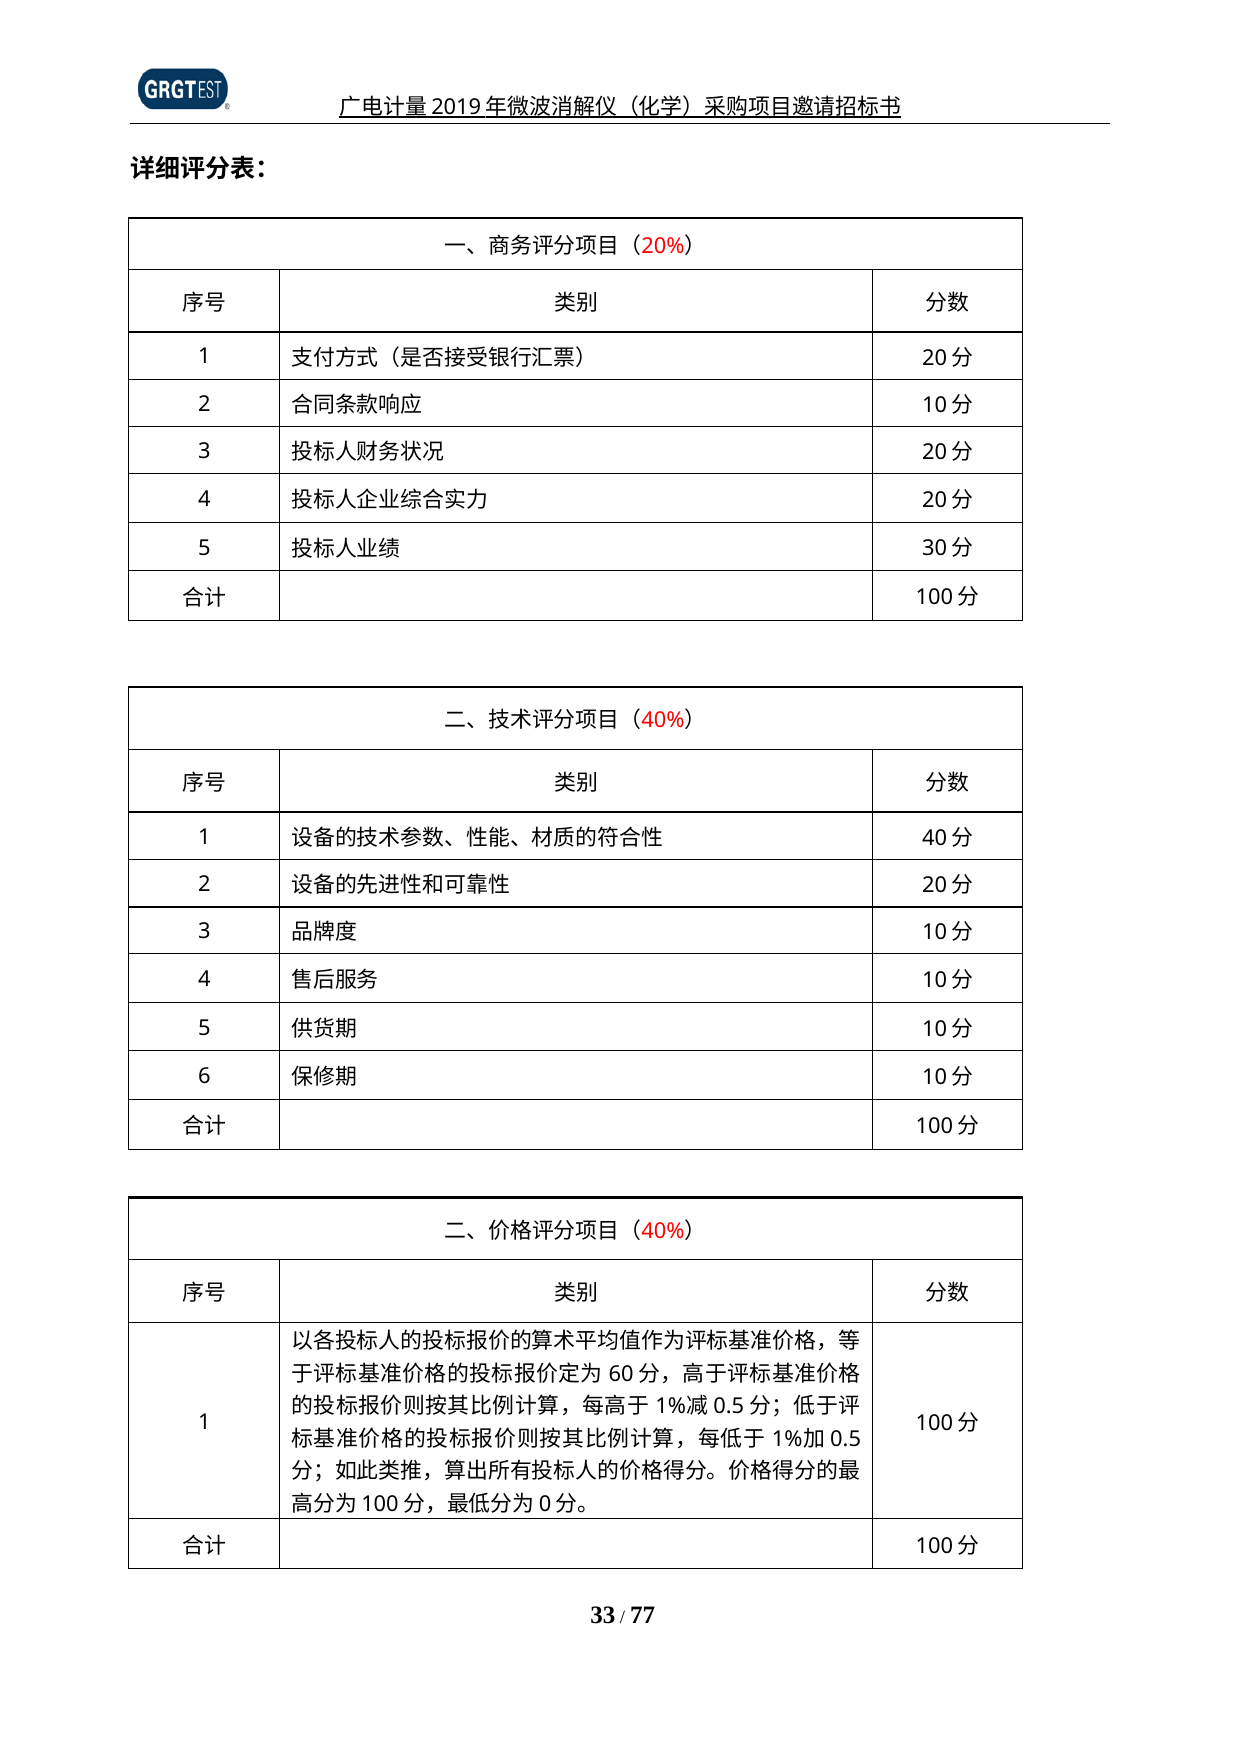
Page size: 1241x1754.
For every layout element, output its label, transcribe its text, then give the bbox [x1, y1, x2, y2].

table_cell 类别 [280, 750, 872, 811]
table_cell 2 [129, 380, 279, 426]
table_cell 投标人财务状况 [280, 427, 872, 473]
table_cell 20分 [873, 333, 1022, 378]
table_header 二、价格评分项目（40%） [129, 1199, 1022, 1259]
table_cell [280, 1519, 872, 1568]
table_cell 30分 [873, 523, 1022, 570]
table_cell 投标人企业综合实力 [280, 474, 872, 522]
table_cell 分数 [873, 1260, 1022, 1322]
table_cell 合计 [129, 1519, 279, 1568]
table_cell 100分 [873, 1519, 1022, 1568]
table_cell 合同条款响应 [280, 380, 872, 426]
table_cell 3 [129, 908, 279, 953]
table_cell 3 [129, 427, 279, 473]
table_cell 10分 [873, 380, 1022, 426]
table_cell 品牌度 [280, 908, 872, 953]
table_cell 5 [129, 1003, 279, 1050]
table_cell 合计 [129, 1100, 279, 1148]
table_cell 100分 [873, 571, 1022, 620]
table_cell 10分 [873, 1003, 1022, 1050]
table_cell 10分 [873, 954, 1022, 1002]
text 详细评分表： [130, 134, 1110, 199]
table_cell 类别 [280, 1260, 872, 1322]
table_header 一、商务评分项目（20%） [129, 219, 1022, 268]
table_cell 10分 [873, 908, 1022, 953]
table_cell 售后服务 [280, 954, 872, 1002]
table_cell 4 [129, 954, 279, 1002]
table_cell 100分 [873, 1100, 1022, 1148]
table_cell 1 [129, 813, 279, 858]
table_cell 分数 [873, 270, 1022, 331]
table_cell 4 [129, 474, 279, 522]
table_cell 分数 [873, 750, 1022, 811]
table_cell 40分 [873, 813, 1022, 858]
table_cell 序号 [129, 1260, 279, 1322]
table_header 二、技术评分项目（40%） [129, 688, 1022, 749]
table_cell 1 [129, 333, 279, 378]
table_cell 5 [129, 523, 279, 570]
table_cell 保修期 [280, 1051, 872, 1098]
table_cell 类别 [280, 270, 872, 331]
table_cell 设备的技术参数、性能、材质的符合性 [280, 813, 872, 858]
table_cell 支付方式（是否接受银行汇票） [280, 333, 872, 378]
table_cell 序号 [129, 270, 279, 331]
table_cell 序号 [129, 750, 279, 811]
table_cell 以各投标人的投标报价的算术平均值作为评标基准价格，等于评标基准价格的投标报价定为60分，高于评标基准价格的投标报价则按其比例计算，每高于1%减0.5分；低于评标基准价格的投标报价则按其比例计算，每低于1%加0.5分；如此类推，算出所有投标人的价格得分。价格得分的最高分为100分，最低分为0分。 [280, 1323, 872, 1518]
table_cell 1 [129, 1323, 279, 1518]
table_cell 100分 [873, 1323, 1022, 1518]
table_cell 10分 [873, 1051, 1022, 1098]
table_cell 20分 [873, 860, 1022, 906]
table_cell 合计 [129, 571, 279, 620]
table_cell [280, 1100, 872, 1148]
table_cell 投标人业绩 [280, 523, 872, 570]
table_cell 设备的先进性和可靠性 [280, 860, 872, 906]
table_cell 2 [129, 860, 279, 906]
table_cell 供货期 [280, 1003, 872, 1050]
table_cell 20分 [873, 427, 1022, 473]
table_cell [280, 571, 872, 620]
table_cell 20分 [873, 474, 1022, 522]
table_cell 6 [129, 1051, 279, 1098]
picture [135, 66, 231, 110]
